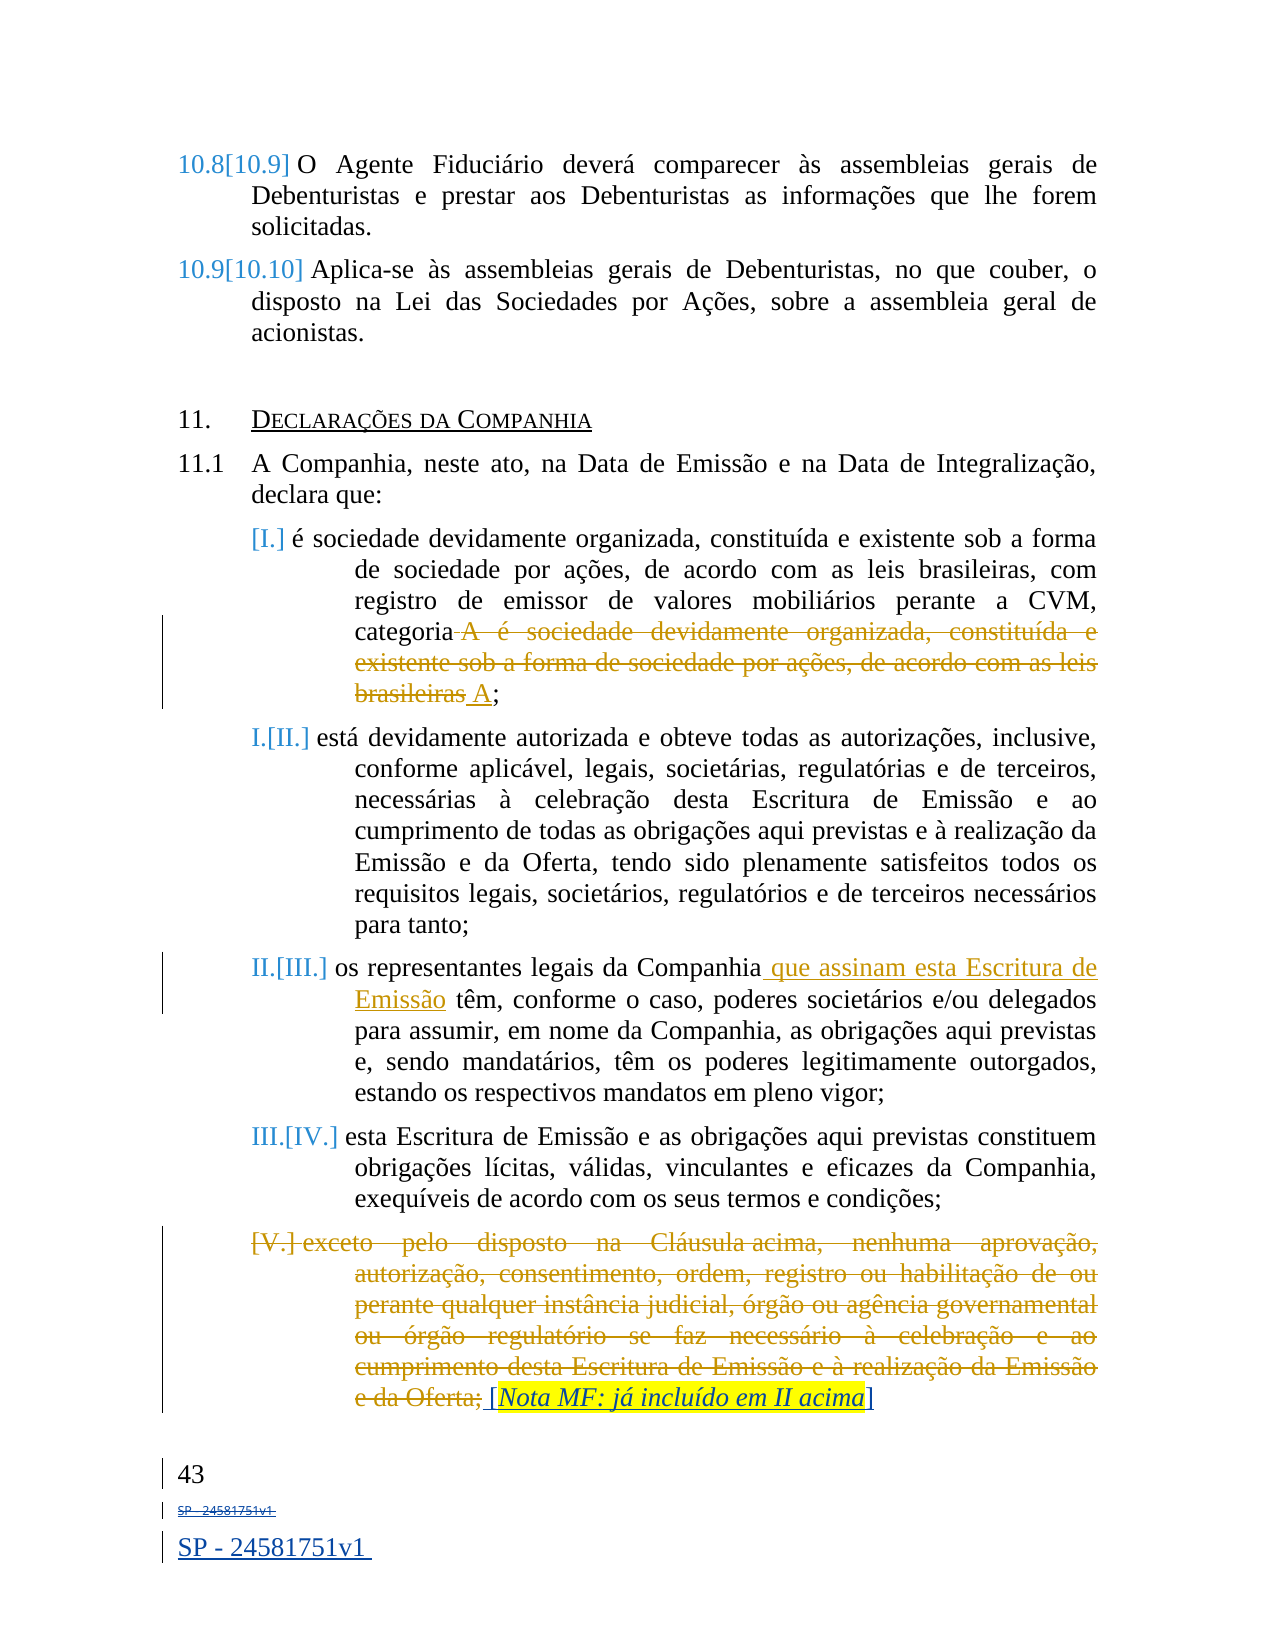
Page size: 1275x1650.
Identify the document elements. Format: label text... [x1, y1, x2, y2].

list está devidamente autorizada e obteve todas as autorizações, inclusive, conforme aplicável, legais, societárias, regulatórias e de terceiros, necessárias à celebração desta Escritura de Emissão e ao cumprimento de todas as obrigações aqui previstas e à realização da Emissão e da Oferta, tendo sido plenamente satisfeitos todos os requisitos legais, societários, regulatórios e de terceiros necessários para tanto; [251, 721, 1098, 939]
list A Companhia, neste ato, na Data de Emissão e na Data de Integralização, declara que: [177, 447, 1098, 509]
list é sociedade devidamente organizada, constituída e existente sob a forma de sociedade por ações, de acordo com as leis brasileiras, com registro de emissor de valores mobiliários perante a CVM, categoria; [251, 522, 1098, 708]
list O Agente Fiduciário deverá comparecer às assembleias gerais de Debenturistas e prestar aos Debenturistas as informações que lhe forem solicitadas. [177, 148, 1098, 241]
list esta Escritura de Emissão e as obrigações aqui previstas constituem obrigações lícitas, válidas, vinculantes e eficazes da Companhia, exequíveis de acordo com os seus termos e condições; [251, 1120, 1098, 1213]
list Declarações da Companhia [177, 403, 1098, 434]
list os representantes legais da Companhia têm, conforme o caso, poderes societários e/ou delegados para assumir, em nome da Companhia, as obrigações aqui previstas e, sendo mandatários, têm os poderes legitimamente outorgados, estando os respectivos mandatos em pleno vigor; [251, 952, 1098, 1107]
list Aplica-se às assembleias gerais de Debenturistas, no que couber, o disposto na Lei das Sociedades por Ações, sobre a assembleia geral de acionistas. [177, 254, 1098, 347]
